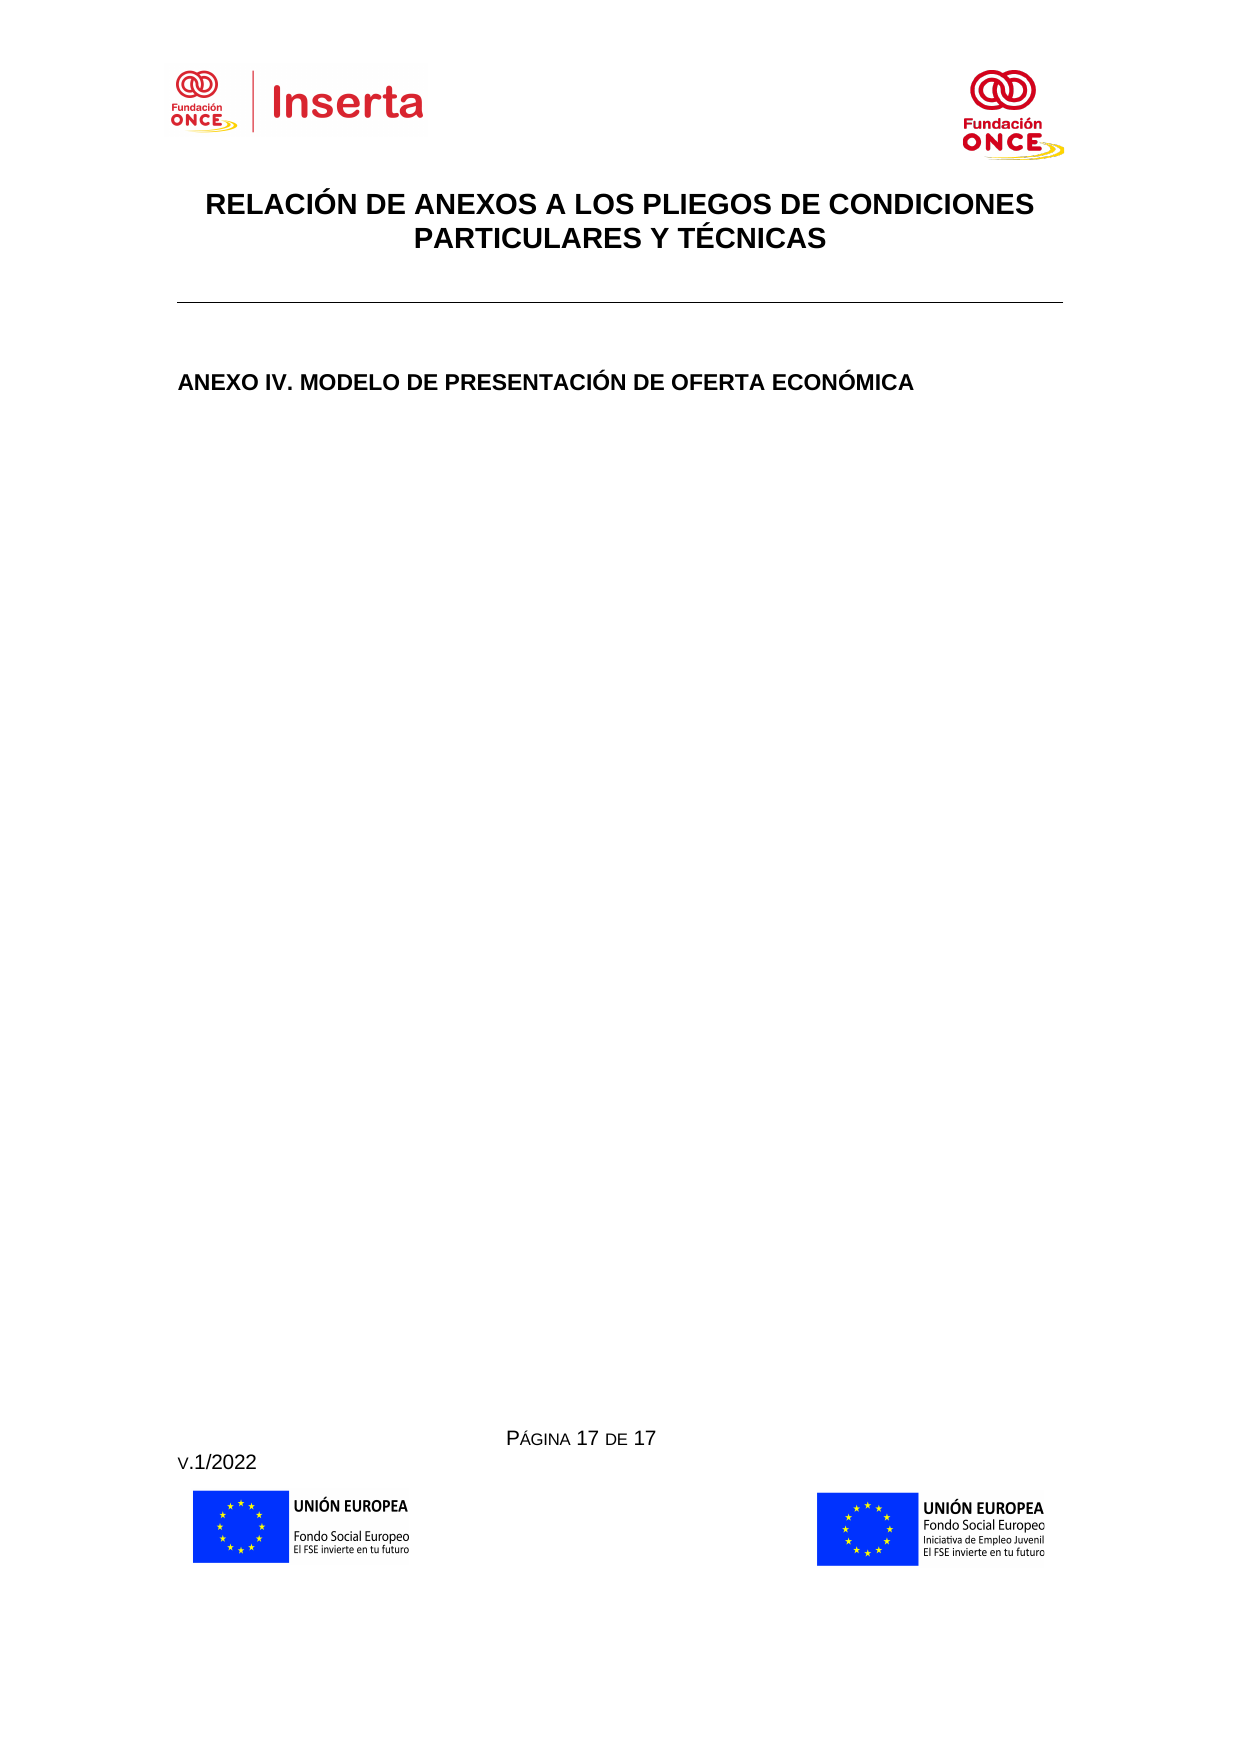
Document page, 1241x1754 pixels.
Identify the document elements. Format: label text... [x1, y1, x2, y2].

text ANEXO IV. MODELO DE PRESENTACIÓN DE OFERTA ECONÓMICA [177, 369, 1063, 395]
picture [815, 1490, 1045, 1568]
text RELACIÓN DE ANEXOS A LOS PLIEGOS DE CONDICIONES PARTICULARES Y TÉCNICAS [177, 187, 1063, 254]
picture [962, 70, 1065, 160]
picture [164, 63, 428, 137]
picture [191, 1488, 409, 1565]
